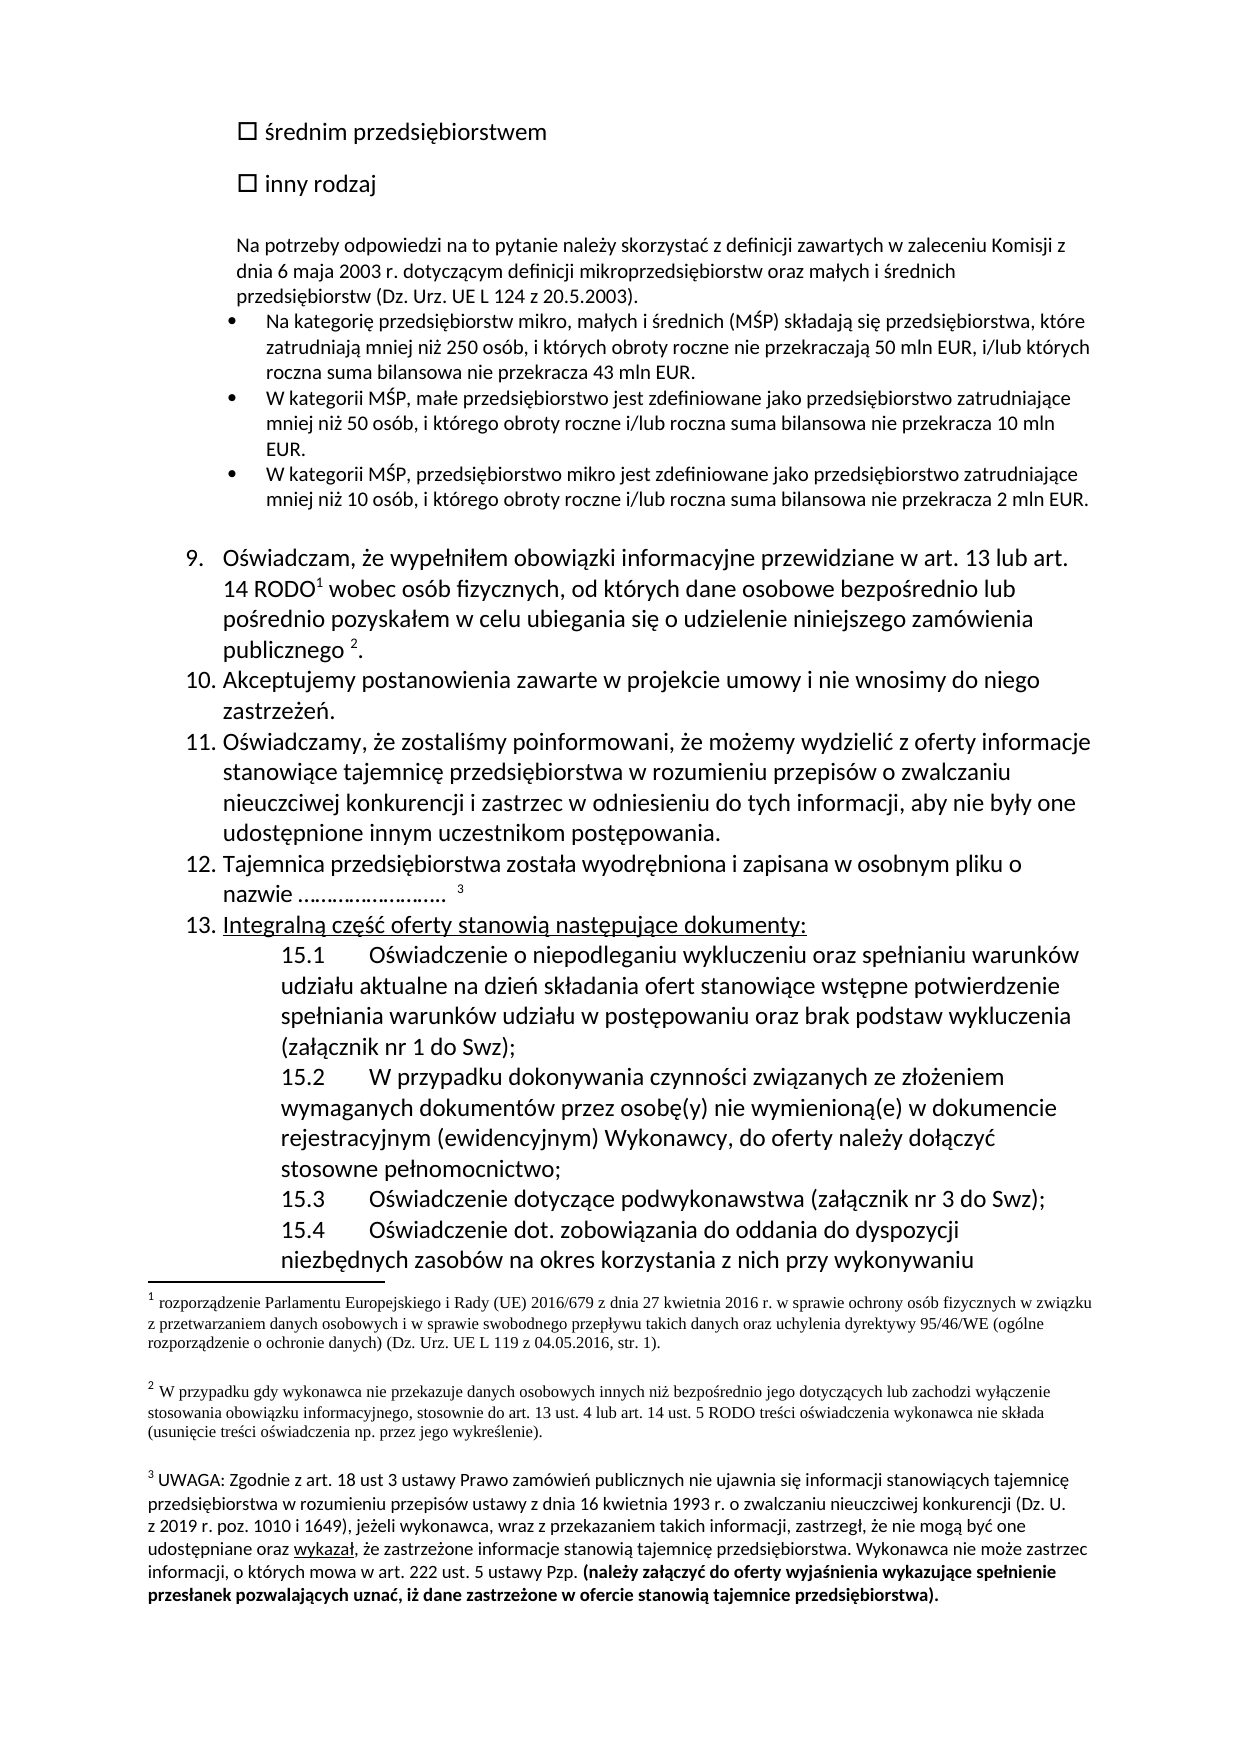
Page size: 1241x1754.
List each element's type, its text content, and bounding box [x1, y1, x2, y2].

list W przypadku dokonywania czynności związanych ze złożeniem wymaganych dokumentów przez osobę(y) nie wymienioną(e) w dokumencie rejestracyjnym (ewidencyjnym) Wykonawcy, do oferty należy dołączyć stosowne pełnomocnictwo; [281, 1061, 1093, 1183]
list □ średnim przedsiębiorstwem [236, 103, 1093, 149]
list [281, 1214, 1093, 1275]
list Tajemnica przedsiębiorstwa została wyodrębniona i zapisana w osobnym pliku o nazwie …………………….. [185, 848, 1093, 909]
list W kategorii MŚP, przedsiębiorstwo mikro jest zdefiniowane jako przedsiębiorstwo zatrudniające mniej niż 10 osób, i którego obroty roczne i/lub roczna suma bilansowa nie przekracza 2 mln EUR. [228, 461, 1093, 512]
list Oświadczenie dotyczące podwykonawstwa (załącznik nr 3 do Swz); [281, 1183, 1093, 1214]
list □ inny rodzaj [236, 156, 1093, 202]
list Integralną część oferty stanowią następujące dokumenty: [185, 909, 1093, 939]
text Na potrzeby odpowiedzi na to pytanie należy skorzystać z definicji zawartych w zaleceniu Komisji z dnia 6 maja 2003 r. dotyczącym definicji mikroprzedsiębiorstw oraz małych i średnich przedsiębiorstw (Dz. Urz. UE L 124 z 20.5.2003). [236, 232, 1093, 309]
list W kategorii MŚP, małe przedsiębiorstwo jest zdefiniowane jako przedsiębiorstwo zatrudniające mniej niż 50 osób, i którego obroty roczne i/lub roczna suma bilansowa nie przekracza 10 mln EUR. [228, 385, 1093, 461]
list Na kategorię przedsiębiorstw mikro, małych i średnich (MŚP) składają się przedsiębiorstwa, które zatrudniają mniej niż 250 osób, i których obroty roczne nie przekraczają 50 mln EUR, i/lub których roczna suma bilansowa nie przekracza 43 mln EUR. [228, 309, 1093, 385]
list Akceptujemy postanowienia zawarte w projekcie umowy i nie wnosimy do niego zastrzeżeń. [185, 665, 1093, 726]
list Oświadczenie o niepodleganiu wykluczeniu oraz spełnianiu warunków udziału aktualne na dzień składania ofert stanowiące wstępne potwierdzenie spełniania warunków udziału w postępowaniu oraz brak podstaw wykluczenia (załącznik nr 1 do Swz); [281, 939, 1093, 1061]
list Oświadczamy, że zostaliśmy poinformowani, że możemy wydzielić z oferty informacje stanowiące tajemnicę przedsiębiorstwa w rozumieniu przepisów o zwalczaniu nieuczciwej konkurencji i zastrzec w odniesieniu do tych informacji, aby nie były one udostępnione innym uczestnikom postępowania. [185, 726, 1093, 848]
list Oświadczam, że wypełniłem obowiązki informacyjne przewidziane w art. 13 lub art. 14 RODO wobec osób fizycznych, od których dane osobowe bezpośrednio lub pośrednio pozyskałem w celu ubiegania się o udzielenie niniejszego zamówienia publicznego . [185, 543, 1093, 665]
